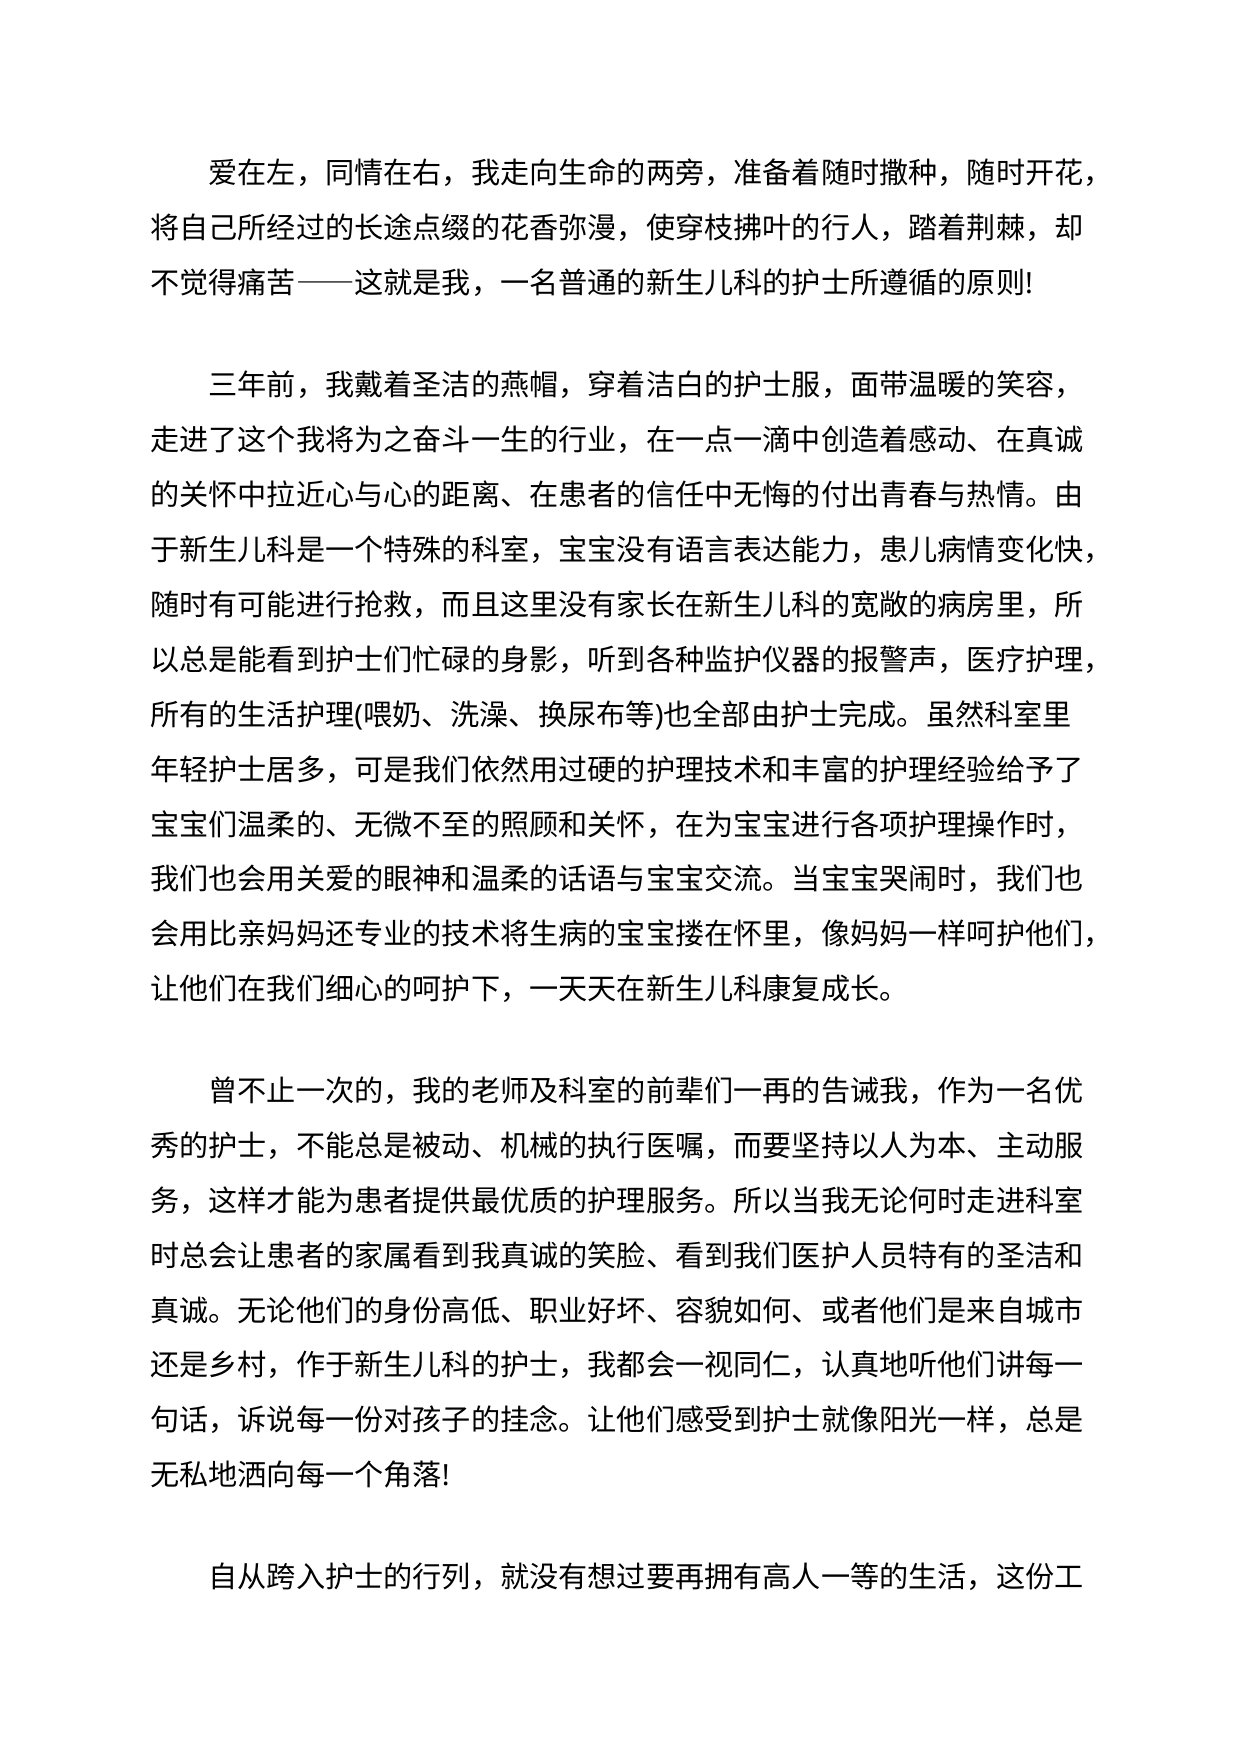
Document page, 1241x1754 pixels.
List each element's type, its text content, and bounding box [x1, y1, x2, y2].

text 曾不止一次的，我的老师及科室的前辈们一再的告诫我，作为一名优秀的护士，不能总是被动、机械的执行医嘱，而要坚持以人为本、主动服务，这样才能为患者提供最优质的护理服务。所以当我无论何时走进科室时总会让患者的家属看到我真诚的笑脸、看到我们医护人员特有的圣洁和真诚。无论他们的身份高低、职业好坏、容貌如何、或者他们是来自城市还是乡村，作于新生儿科的护士，我都会一视同仁，认真地听他们讲每一句话，诉说每一份对孩子的挂念。让他们感受到护士就像阳光一样，总是无私地洒向每一个角落! [150, 1067, 1090, 1494]
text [150, 1554, 1090, 1596]
text 爱在左，同情在右，我走向生命的两旁，准备着随时撒种，随时开花，将自己所经过的长途点缀的花香弥漫，使穿枝拂叶的行人，踏着荆棘，却不觉得痛苦——这就是我，一名普通的新生儿科的护士所遵循的原则! [150, 150, 1090, 302]
text 三年前，我戴着圣洁的燕帽，穿着洁白的护士服，面带温暖的笑容，走进了这个我将为之奋斗一生的行业，在一点一滴中创造着感动、在真诚的关怀中拉近心与心的距离、在患者的信任中无悔的付出青春与热情。由于新生儿科是一个特殊的科室，宝宝没有语言表达能力，患儿病情变化快，随时有可能进行抢救，而且这里没有家长在新生儿科的宽敞的病房里，所以总是能看到护士们忙碌的身影，听到各种监护仪器的报警声，医疗护理，所有的生活护理(喂奶、洗澡、换尿布等)也全部由护士完成。虽然科室里年轻护士居多，可是我们依然用过硬的护理技术和丰富的护理经验给予了宝宝们温柔的、无微不至的照顾和关怀，在为宝宝进行各项护理操作时，我们也会用关爱的眼神和温柔的话语与宝宝交流。当宝宝哭闹时，我们也会用比亲妈妈还专业的技术将生病的宝宝搂在怀里，像妈妈一样呵护他们，让他们在我们细心的呵护下，一天天在新生儿科康复成长。 [150, 362, 1090, 1008]
